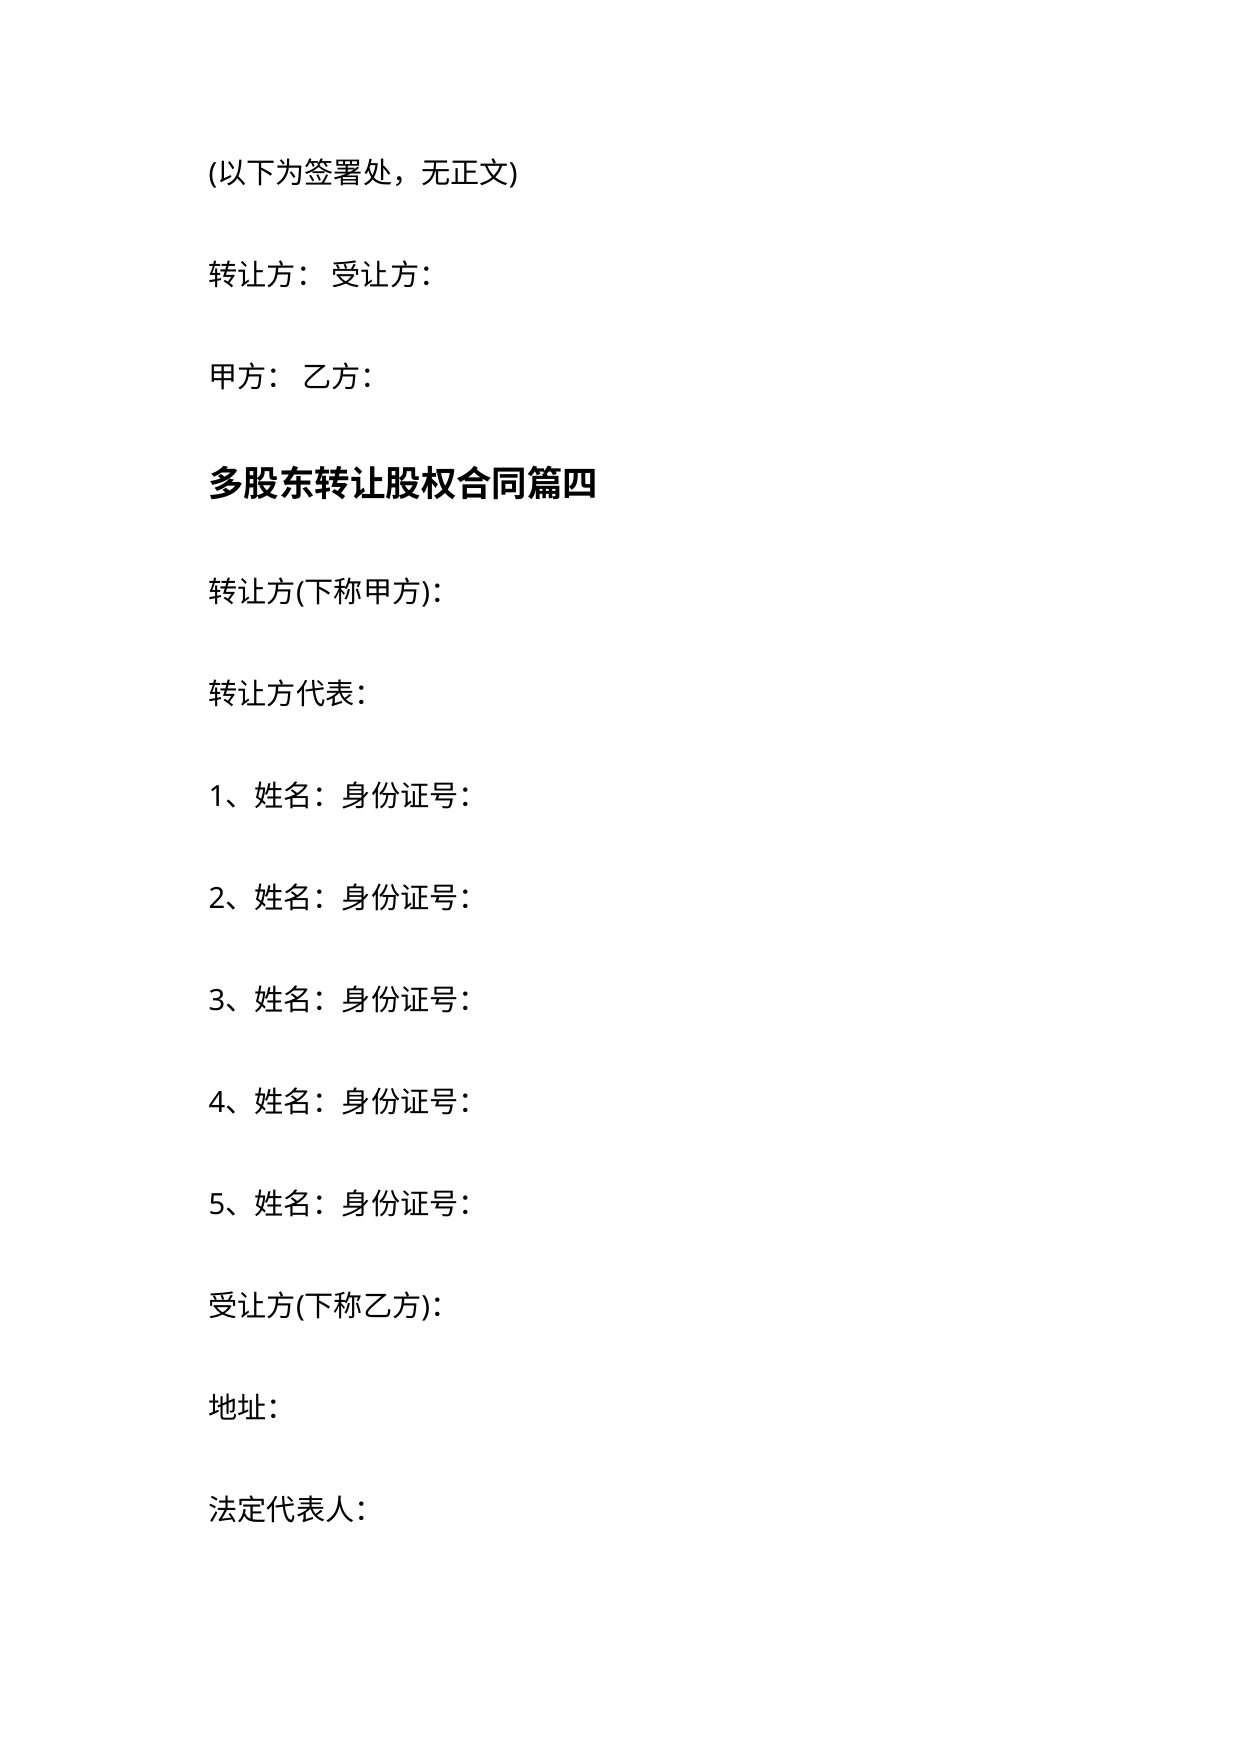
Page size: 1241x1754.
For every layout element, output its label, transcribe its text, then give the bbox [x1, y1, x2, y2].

text 转让方： 受让方： [150, 252, 1090, 294]
text 转让方(下称甲方)： [150, 569, 1090, 611]
text 受让方(下称乙方)： [150, 1283, 1090, 1325]
text 5、姓名：身份证号： [150, 1181, 1090, 1223]
text (以下为签署处，无正文) [150, 150, 1090, 192]
text 法定代表人： [150, 1486, 1090, 1529]
text 地址： [150, 1384, 1090, 1427]
text 3、姓名：身份证号： [150, 977, 1090, 1019]
text 多股东转让股权合同篇四 [150, 456, 1090, 507]
text 1、姓名：身份证号： [150, 773, 1090, 815]
text 甲方： 乙方： [150, 354, 1090, 396]
text 转让方代表： [150, 671, 1090, 713]
text 4、姓名：身份证号： [150, 1079, 1090, 1121]
text 2、姓名：身份证号： [150, 875, 1090, 917]
